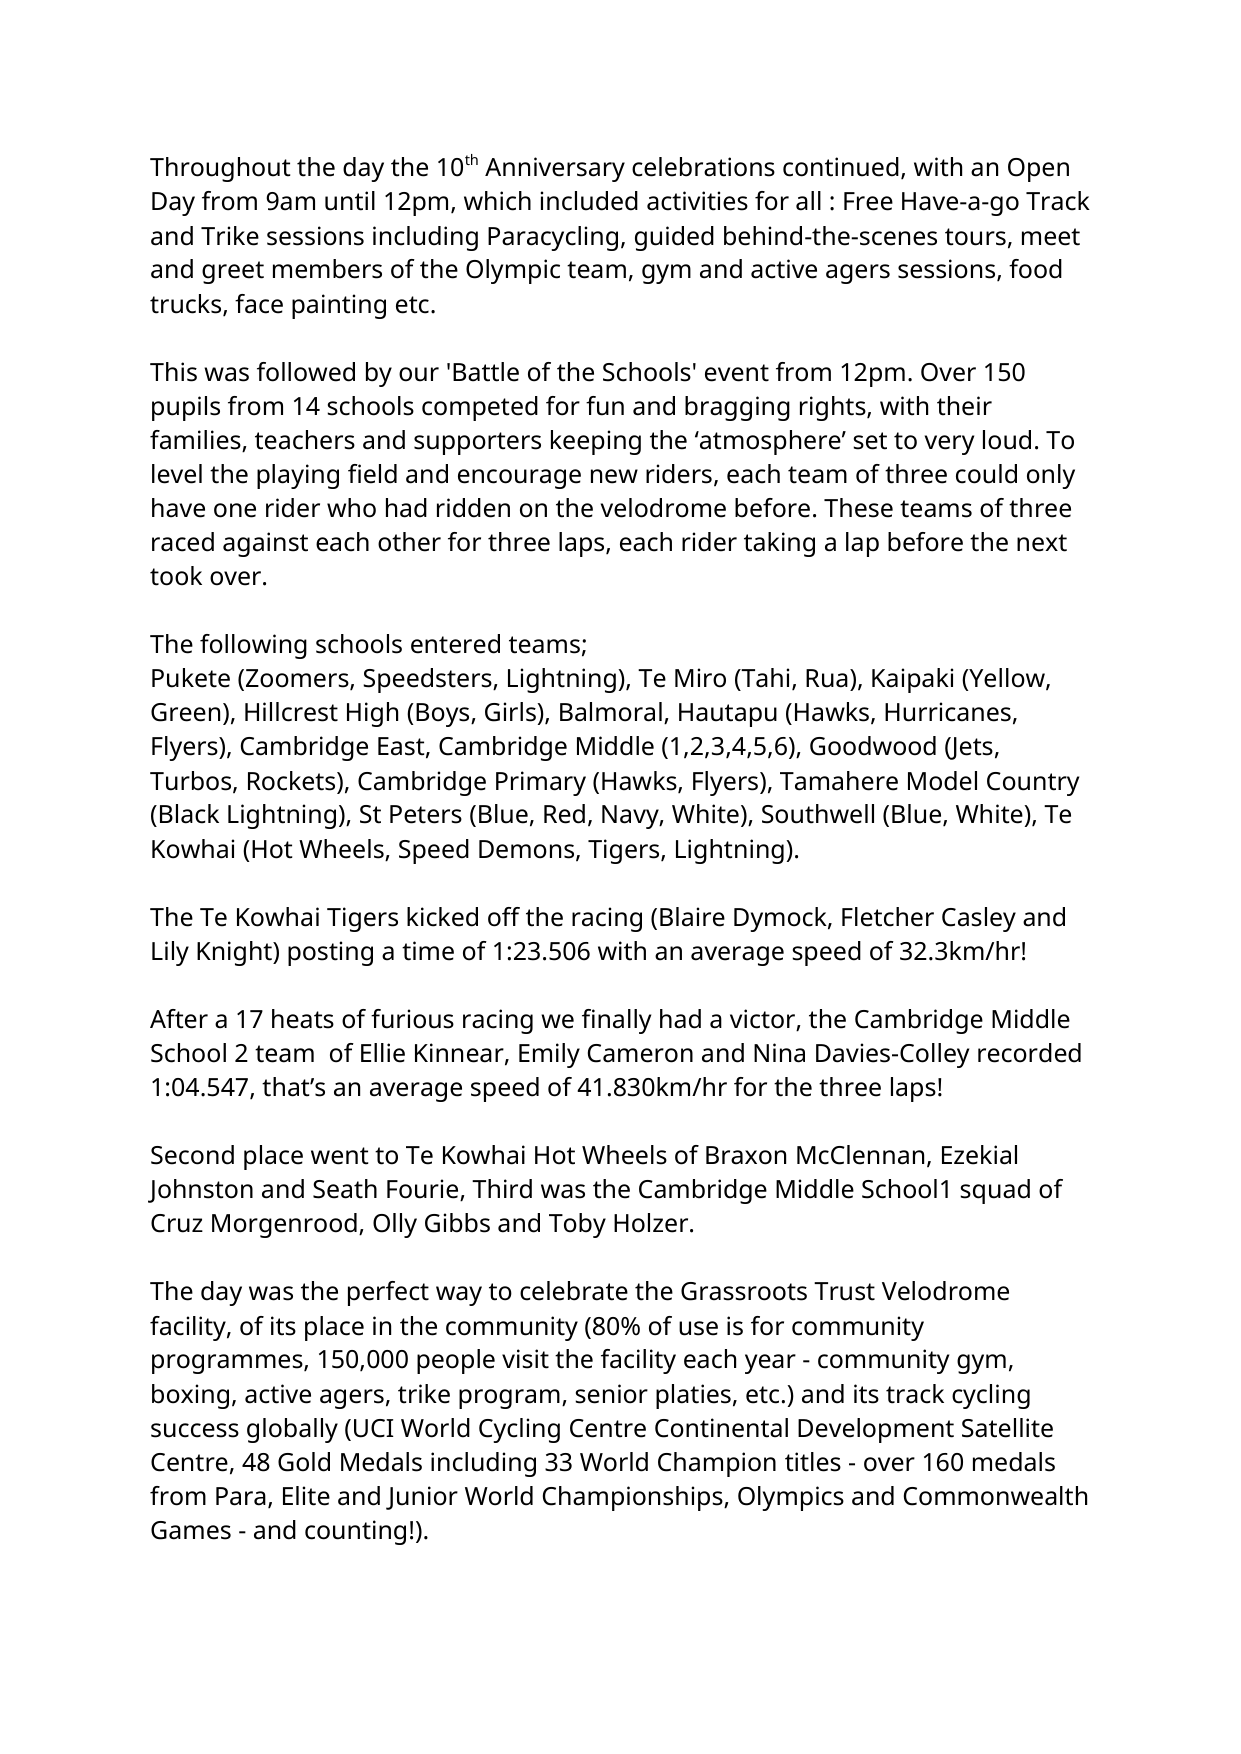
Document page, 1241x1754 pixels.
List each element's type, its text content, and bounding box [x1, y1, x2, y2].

text This was followed by our 'Battle of the Schools' event from 12pm. Over 150 pupils from 14 schools competed for fun and bragging rights, with their families, teachers and supporters keeping the ‘atmosphere’ set to very loud. To level the playing field and encourage new riders, each team of three could only have one rider who had ridden on the velodrome before. These teams of three raced against each other for three laps, each rider taking a lap before the next took over. [150, 354, 1090, 593]
text After a 17 heats of furious racing we finally had a victor, the Cambridge Middle School 2 team of Ellie Kinnear, Emily Cameron and Nina Davies-Colley recorded 1:04.547, that’s an average speed of 41.830km/hr for the three laps! [150, 1002, 1090, 1104]
text Second place went to Te Kowhai Hot Wheels of Braxon McClennan, Ezekial Johnston and Seath Fourie, Third was the Cambridge Middle School1 squad of Cruz Morgenrood, Olly Gibbs and Toby Holzer. [150, 1138, 1090, 1240]
text The day was the perfect way to celebrate the Grassroots Trust Velodrome facility, of its place in the community (80% of use is for community programmes, 150,000 people visit the facility each year - community gym, boxing, active agers, trike program, senior platies, etc.) and its track cycling success globally (UCI World Cycling Centre Continental Development Satellite Centre, 48 Gold Medals including 33 World Champion titles - over 160 medals from Para, Elite and Junior World Championships, Olympics and Commonwealth Games - and counting!). [150, 1274, 1090, 1547]
text The following schools entered teams; [150, 627, 1090, 661]
text The Te Kowhai Tigers kicked off the racing (Blaire Dymock, Fletcher Casley and Lily Knight) posting a time of 1:23.506 with an average speed of 32.3km/hr! [150, 899, 1090, 967]
text Throughout the day the 10th Anniversary celebrations continued, with an Open Day from 9am until 12pm, which included activities for all : Free Have-a-go Track and Trike sessions including Paracycling, guided behind-the-scenes tours, meet and greet members of the Olympic team, gym and active agers sessions, food trucks, face painting etc. [150, 150, 1090, 320]
text Pukete (Zoomers, Speedsters, Lightning), Te Miro (Tahi, Rua), Kaipaki (Yellow, Green), Hillcrest High (Boys, Girls), Balmoral, Hautapu (Hawks, Hurricanes, Flyers), Cambridge East, Cambridge Middle (1,2,3,4,5,6), Goodwood (Jets, Turbos, Rockets), Cambridge Primary (Hawks, Flyers), Tamahere Model Country (Black Lightning), St Peters (Blue, Red, Navy, White), Southwell (Blue, White), Te Kowhai (Hot Wheels, Speed Demons, Tigers, Lightning). [150, 661, 1090, 865]
